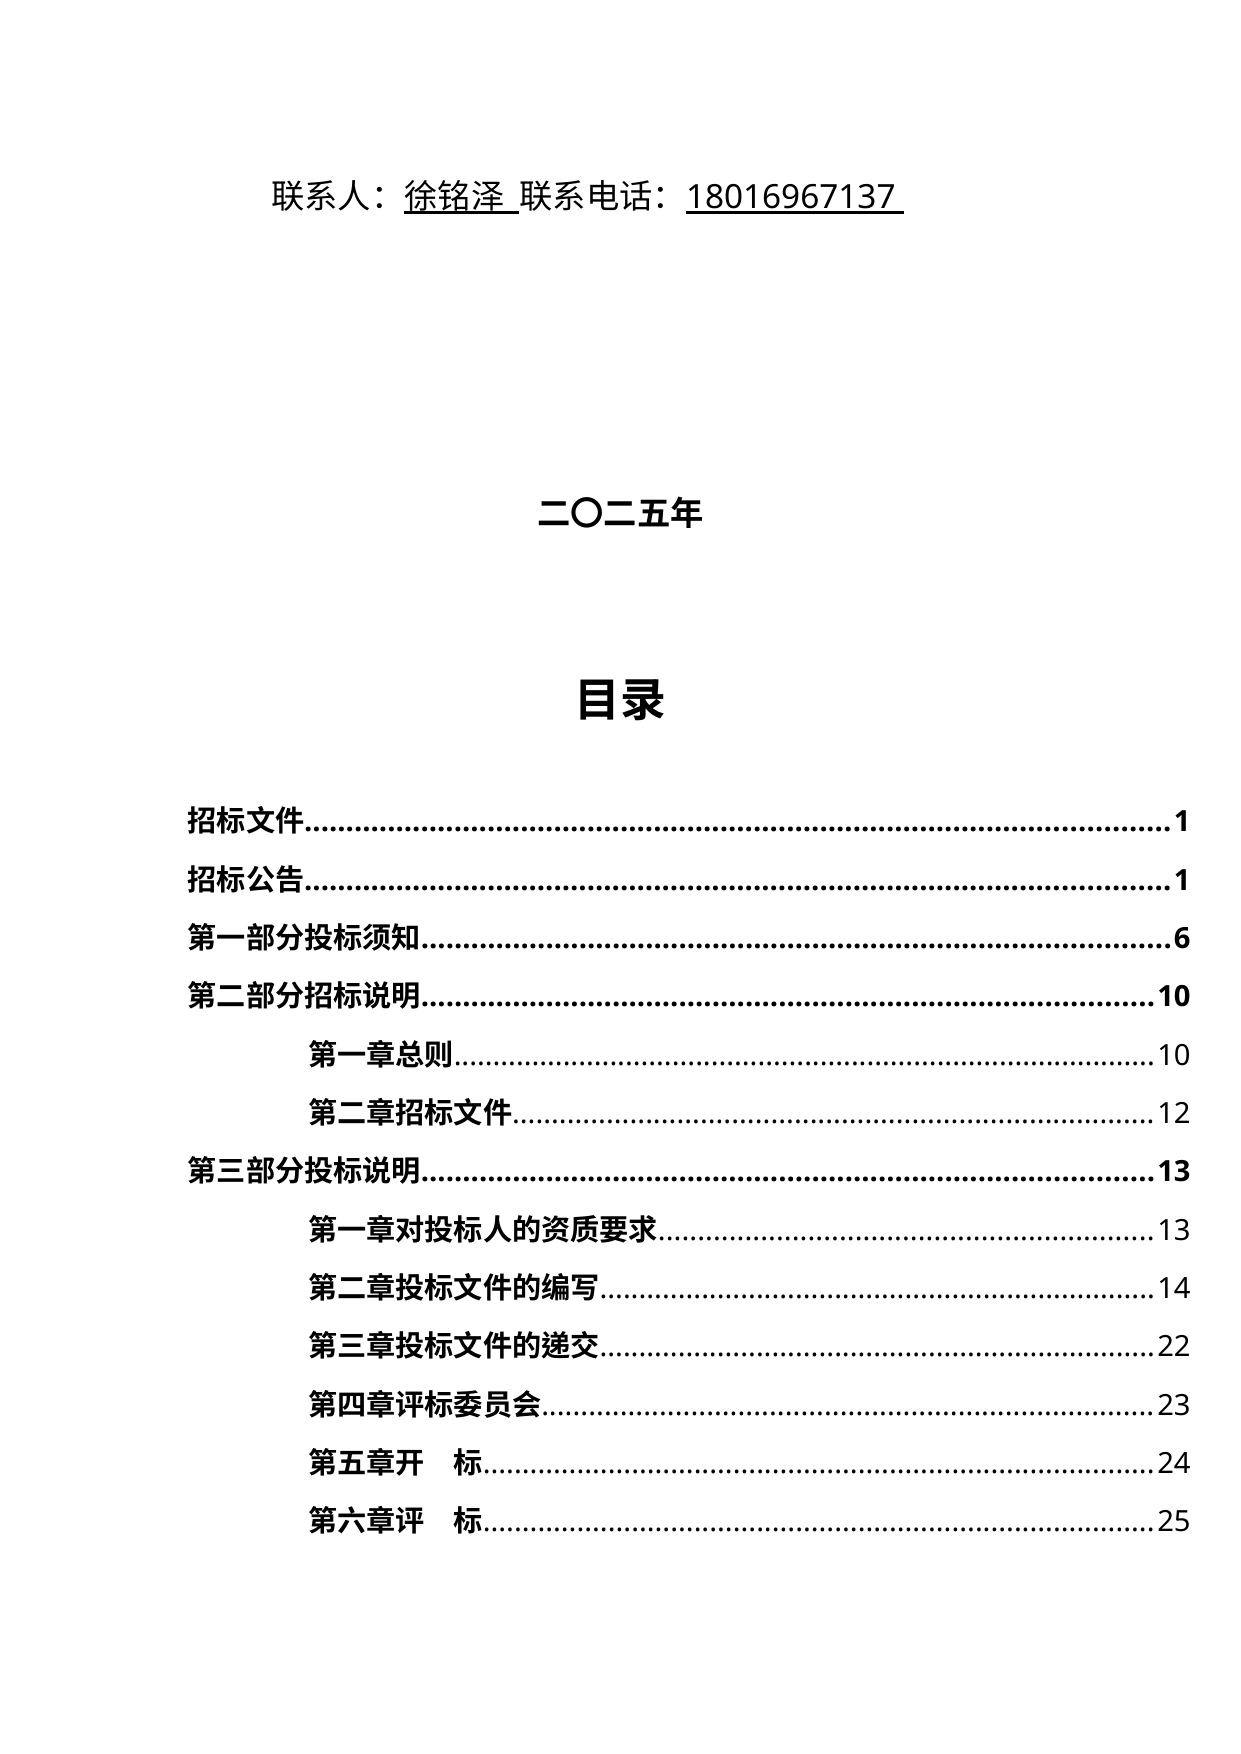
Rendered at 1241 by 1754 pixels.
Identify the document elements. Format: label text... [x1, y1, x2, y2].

text 第一章总则 10 [231, 1018, 1053, 1077]
text 第二部分招标说明 10 [187, 960, 1053, 1018]
text 第二章招标文件 12 [231, 1077, 1053, 1135]
text 招标公告 1 [187, 843, 1053, 902]
text 第二章投标文件的编写 14 [231, 1252, 1053, 1310]
text 第三章投标文件的递交 22 [231, 1310, 1053, 1368]
text 招标文件 1 [187, 785, 1053, 843]
text 第三部分投标说明 13 [187, 1135, 1053, 1193]
text 二〇二五年 [187, 487, 1053, 535]
text 第一部分投标须知 6 [187, 902, 1053, 960]
text 联系人：徐铭泽 联系电话：18016967137 [187, 162, 1053, 227]
text 第五章开 标 24 [231, 1427, 1053, 1485]
text 第一章对投标人的资质要求 13 [231, 1193, 1053, 1252]
text 目录 [187, 679, 1053, 725]
text 第四章评标委员会 23 [231, 1368, 1053, 1427]
text 第六章评 标 25 [231, 1485, 1053, 1543]
